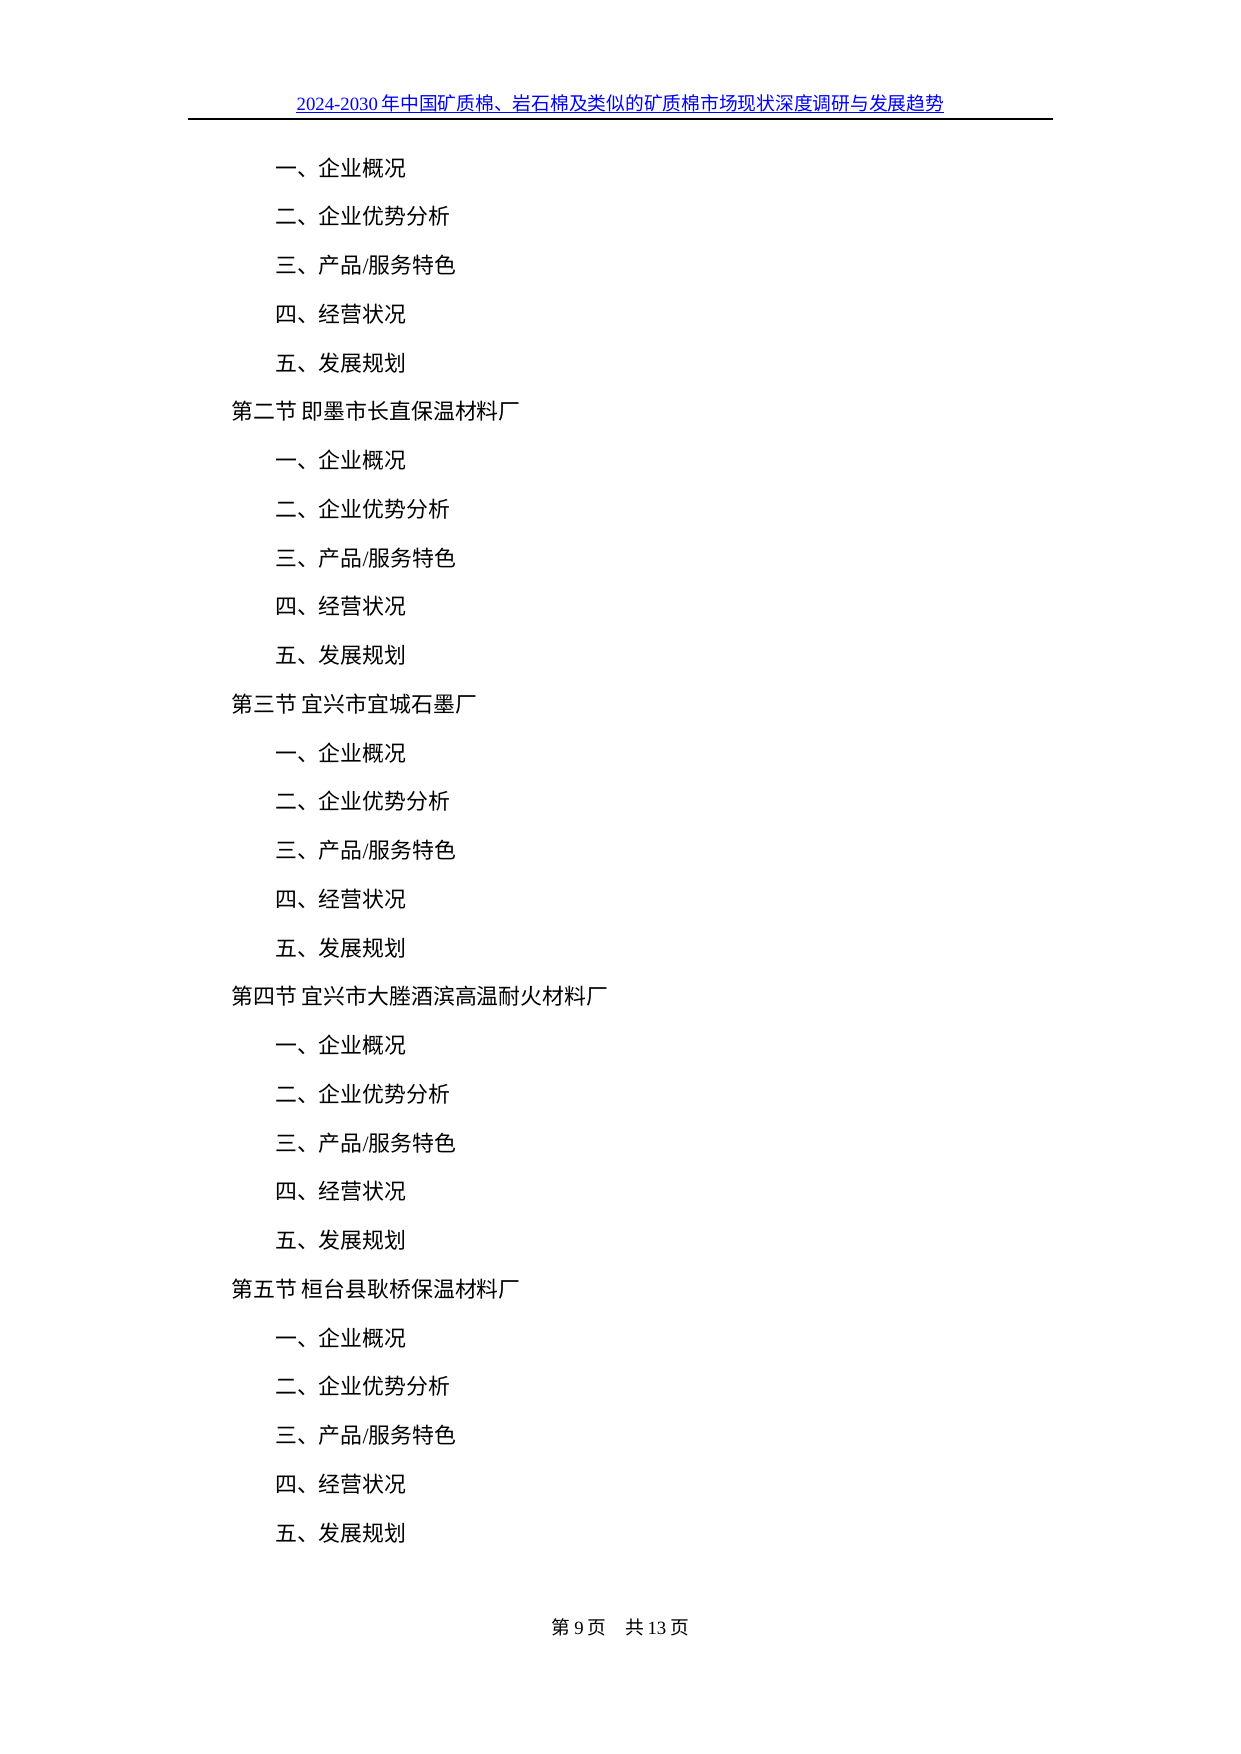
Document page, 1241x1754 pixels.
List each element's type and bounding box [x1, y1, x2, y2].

text [187, 150, 1053, 1548]
